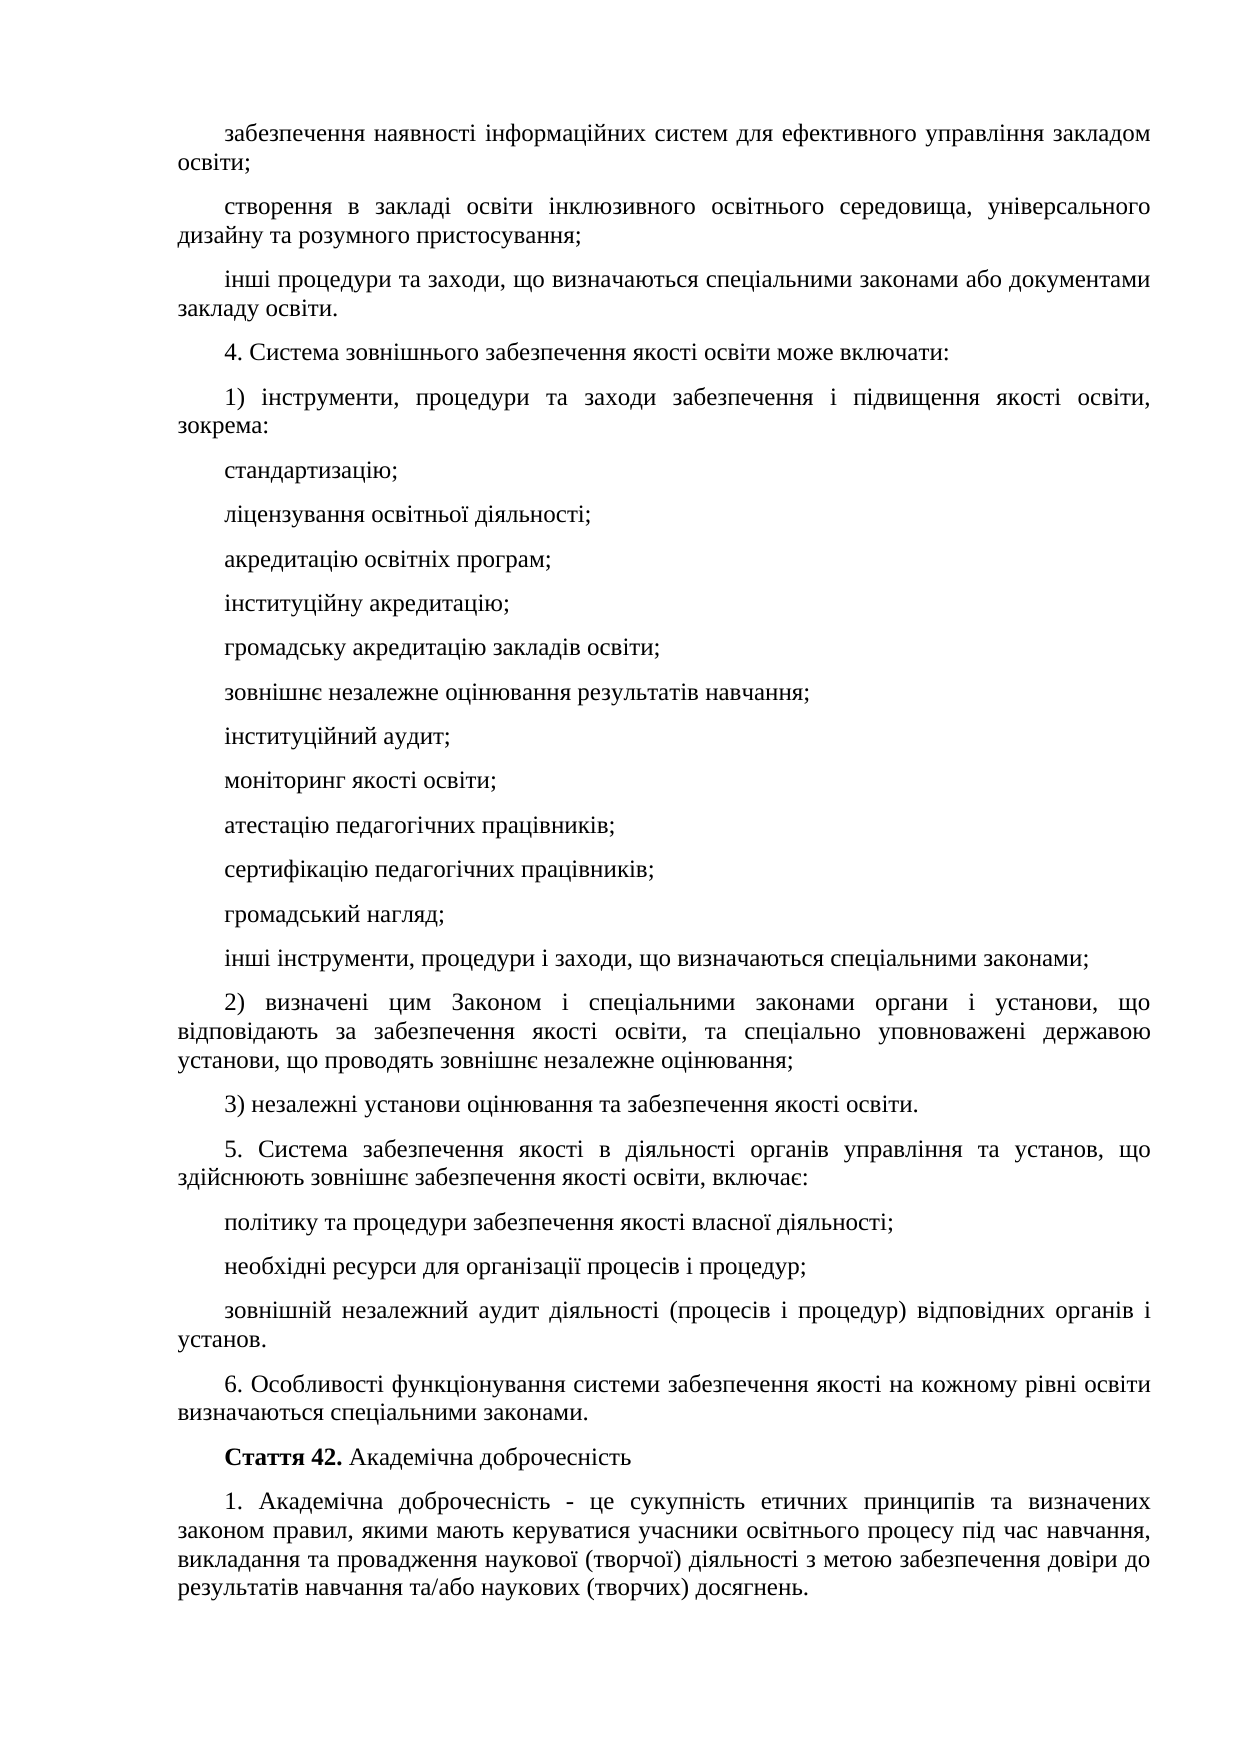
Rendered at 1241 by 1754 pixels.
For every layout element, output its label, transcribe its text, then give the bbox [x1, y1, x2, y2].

text громадський нагляд; [177, 899, 1152, 927]
text 1. Академічна доброчесність - це сукупність етичних принципів та визначених законом правил, якими мають керуватися учасники освітнього процесу під час навчання, викладання та провадження наукової (творчої) діяльності з метою забезпечення довіри до результатів навчання та/або наукових (творчих) досягнень. [177, 1486, 1152, 1601]
text забезпечення наявності інформаційних систем для ефективного управління закладом освіти; [177, 118, 1152, 176]
text сертифікацію педагогічних працівників; [177, 854, 1152, 883]
text зовнішнє незалежне оцінювання результатів навчання; [177, 677, 1152, 706]
text 2) визначені цим Законом і спеціальними законами органи і установи, що відповідають за забезпечення якості освіти, та спеціально уповноважені державою установи, що проводять зовнішнє незалежне оцінювання; [177, 987, 1152, 1074]
text інституційний аудит; [177, 721, 1152, 750]
text необхідні ресурси для організації процесів і процедур; [177, 1251, 1152, 1280]
text політику та процедури забезпечення якості власної діяльності; [177, 1207, 1152, 1236]
text 6. Особливості функціонування системи забезпечення якості на кожному рівні освіти визначаються спеціальними законами. [177, 1369, 1152, 1426]
text Стаття 42. Академічна доброчесність [177, 1442, 1152, 1471]
text 1) інструменти, процедури та заходи забезпечення і підвищення якості освіти, зокрема: [177, 382, 1152, 439]
text інституційну акредитацію; [177, 588, 1152, 617]
text інші процедури та заходи, що визначаються спеціальними законами або документами закладу освіти. [177, 264, 1152, 322]
text 4. Система зовнішнього забезпечення якості освіти може включати: [177, 337, 1152, 366]
text зовнішній незалежний аудит діяльності (процесів і процедур) відповідних органів і установ. [177, 1296, 1152, 1353]
text створення в закладі освіти інклюзивного освітнього середовища, універсального дизайну та розумного пристосування; [177, 191, 1152, 249]
text атестацію педагогічних працівників; [177, 810, 1152, 839]
text моніторинг якості освіти; [177, 766, 1152, 794]
text 3) незалежні установи оцінювання та забезпечення якості освіти. [177, 1089, 1152, 1118]
text акредитацію освітніх програм; [177, 544, 1152, 572]
text 5. Система забезпечення якості в діяльності органів управління та установ, що здійснюють зовнішнє забезпечення якості освіти, включає: [177, 1134, 1152, 1191]
text інші інструменти, процедури і заходи, що визначаються спеціальними законами; [177, 943, 1152, 972]
text стандартизацію; [177, 455, 1152, 484]
text громадську акредитацію закладів освіти; [177, 632, 1152, 661]
text ліцензування освітньої діяльності; [177, 499, 1152, 528]
